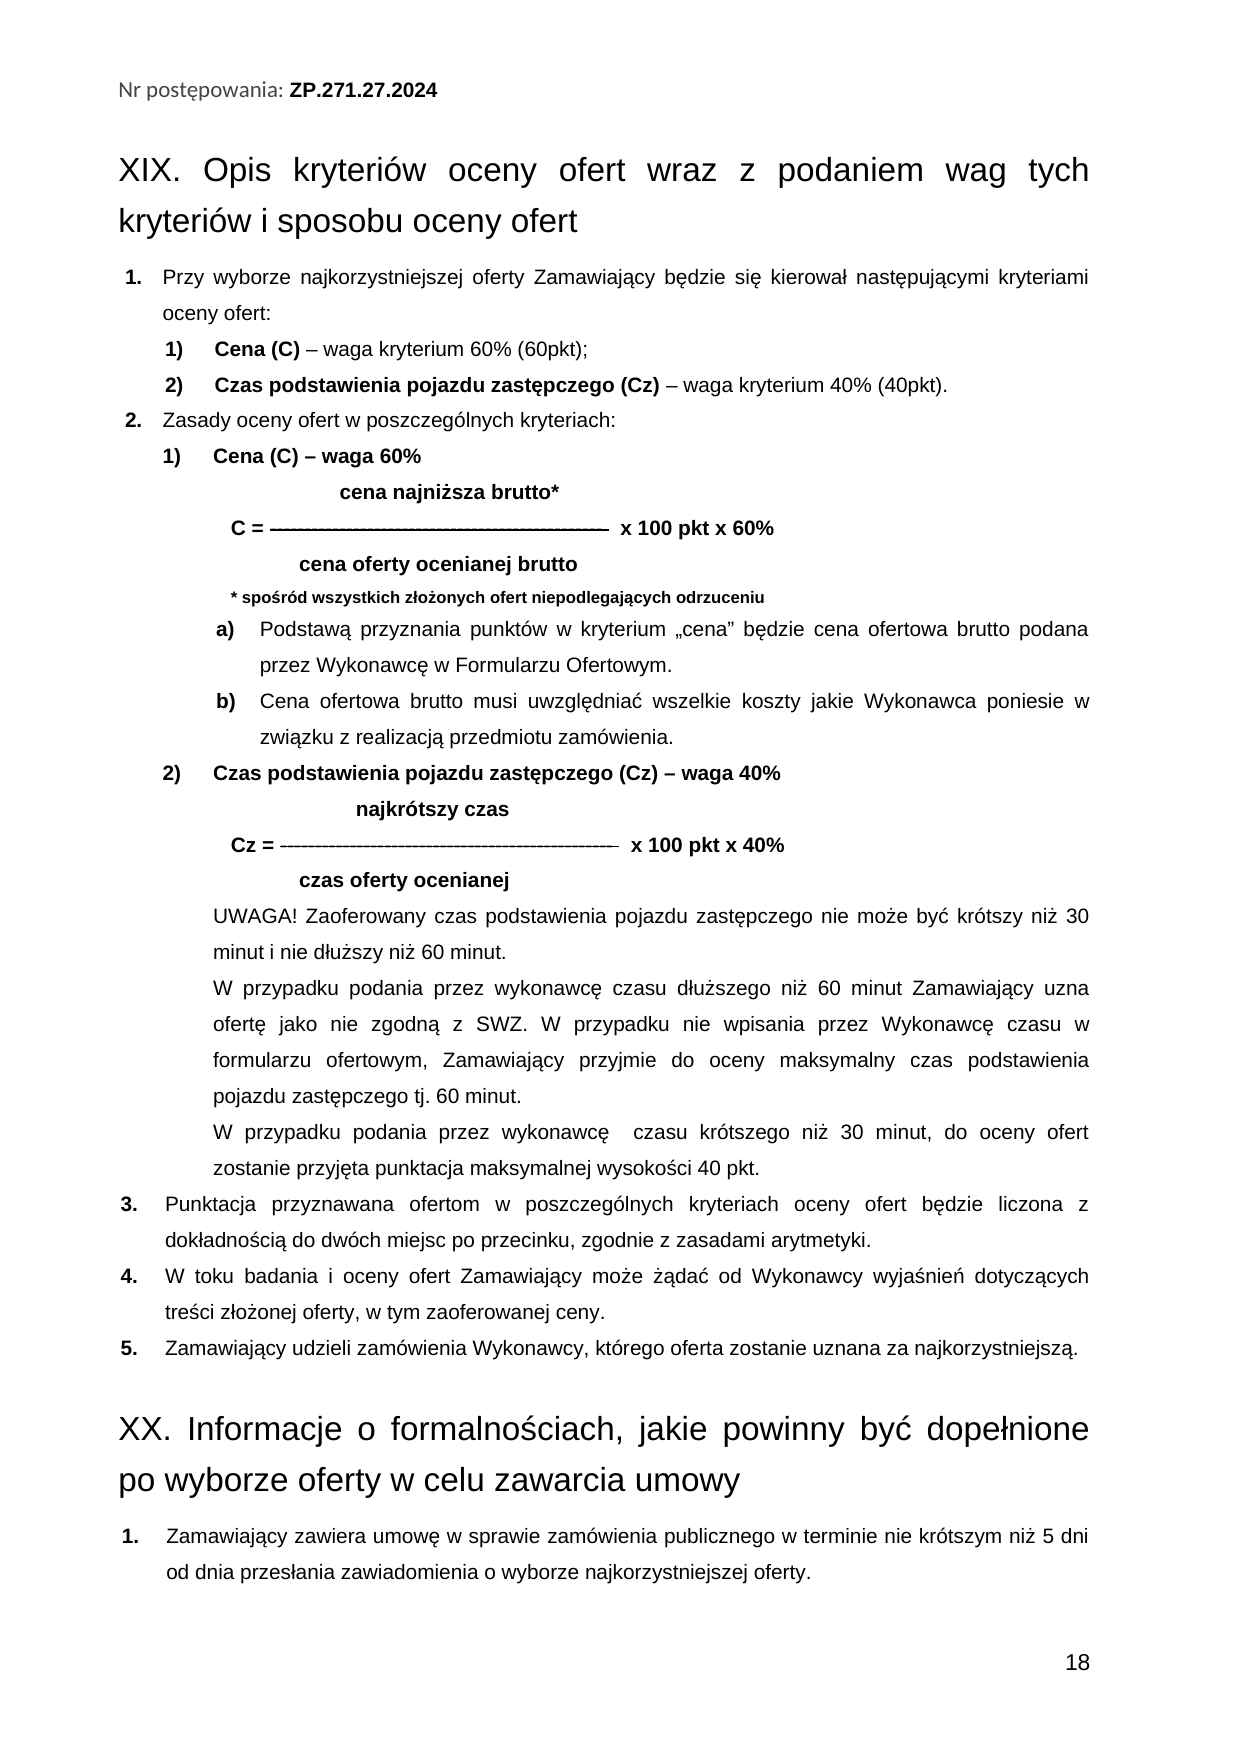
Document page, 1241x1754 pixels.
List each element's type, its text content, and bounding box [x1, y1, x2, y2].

list Podstawą przyznania punktów w kryterium „cena” będzie cena ofertowa brutto podana przez Wykonawcę w Formularzu Ofertowym. [216, 617, 1090, 677]
list Zasady oceny ofert w poszczególnych kryteriach: [125, 408, 1090, 432]
list Czas podstawienia pojazdu zastępczego (Cz) – waga 40% [162, 761, 1090, 784]
text C = ------------------------------------------------ x 100 pkt x 60% [231, 516, 1090, 540]
list Cena (C) – waga kryterium 60% (60pkt); [165, 336, 1090, 360]
list Punktacja przyznawana ofertom w poszczególnych kryteriach oceny ofert będzie liczona z dokładnością do dwóch miejsc po przecinku, zgodnie z zasadami arytmetyki. [120, 1192, 1090, 1252]
list Zamawiający udzieli zamówienia Wykonawcy, którego oferta zostanie uznana za najkorzystniejszą. [120, 1336, 1090, 1359]
text Cz = ------------------------------------------------ x 100 pkt x 40% [231, 832, 1090, 856]
text W przypadku podania przez wykonawcę czasu krótszego niż 30 minut, do oceny ofert zostanie przyjęta punktacja maksymalnej wysokości 40 pkt. [213, 1120, 1090, 1180]
subtitle XX. Informacje o formalnościach, jakie powinny być dopełnione po wyborze oferty w celu zawarcia umowy [118, 1409, 1090, 1498]
text cena oferty ocenianej brutto [299, 552, 1090, 576]
list Cena (C) – waga 60% [162, 444, 1090, 468]
list Czas podstawienia pojazdu zastępczego (Cz) – waga kryterium 40% (40pkt). [165, 372, 1090, 396]
text czas oferty ocenianej [299, 868, 1090, 892]
list W toku badania i oceny ofert Zamawiający może żądać od Wykonawcy wyjaśnień dotyczących treści złożonej oferty, w tym zaoferowanej ceny. [120, 1264, 1090, 1323]
list Przy wyborze najkorzystniejszej oferty Zamawiający będzie się kierował następującymi kryteriami oceny ofert: [125, 264, 1090, 324]
text cena najniższa brutto* [339, 480, 1090, 504]
subtitle XIX. Opis kryteriów oceny ofert wraz z podaniem wag tych kryteriów i sposobu oceny ofert [118, 150, 1090, 239]
text W przypadku podania przez wykonawcę czasu dłuższego niż 60 minut Zamawiający uzna ofertę jako nie zgodną z SWZ. W przypadku nie wpisania przez Wykonawcę czasu w formularzu ofertowym, Zamawiający przyjmie do oceny maksymalny czas podstawienia pojazdu zastępczego tj. 60 minut. [213, 976, 1090, 1108]
list Zamawiający zawiera umowę w sprawie zamówienia publicznego w terminie nie krótszym niż 5 dni od dnia przesłania zawiadomienia o wyborze najkorzystniejszej oferty. [122, 1523, 1090, 1583]
list Cena ofertowa brutto musi uwzględniać wszelkie koszty jakie Wykonawca poniesie w związku z realizacją przedmiotu zamówienia. [216, 689, 1090, 748]
text najkrótszy czas [339, 796, 1090, 820]
text * spośród wszystkich złożonych ofert niepodlegających odrzuceniu [157, 588, 1090, 607]
text UWAGA! Zaoferowany czas podstawienia pojazdu zastępczego nie może być krótszy niż 30 minut i nie dłuższy niż 60 minut. [213, 904, 1090, 964]
